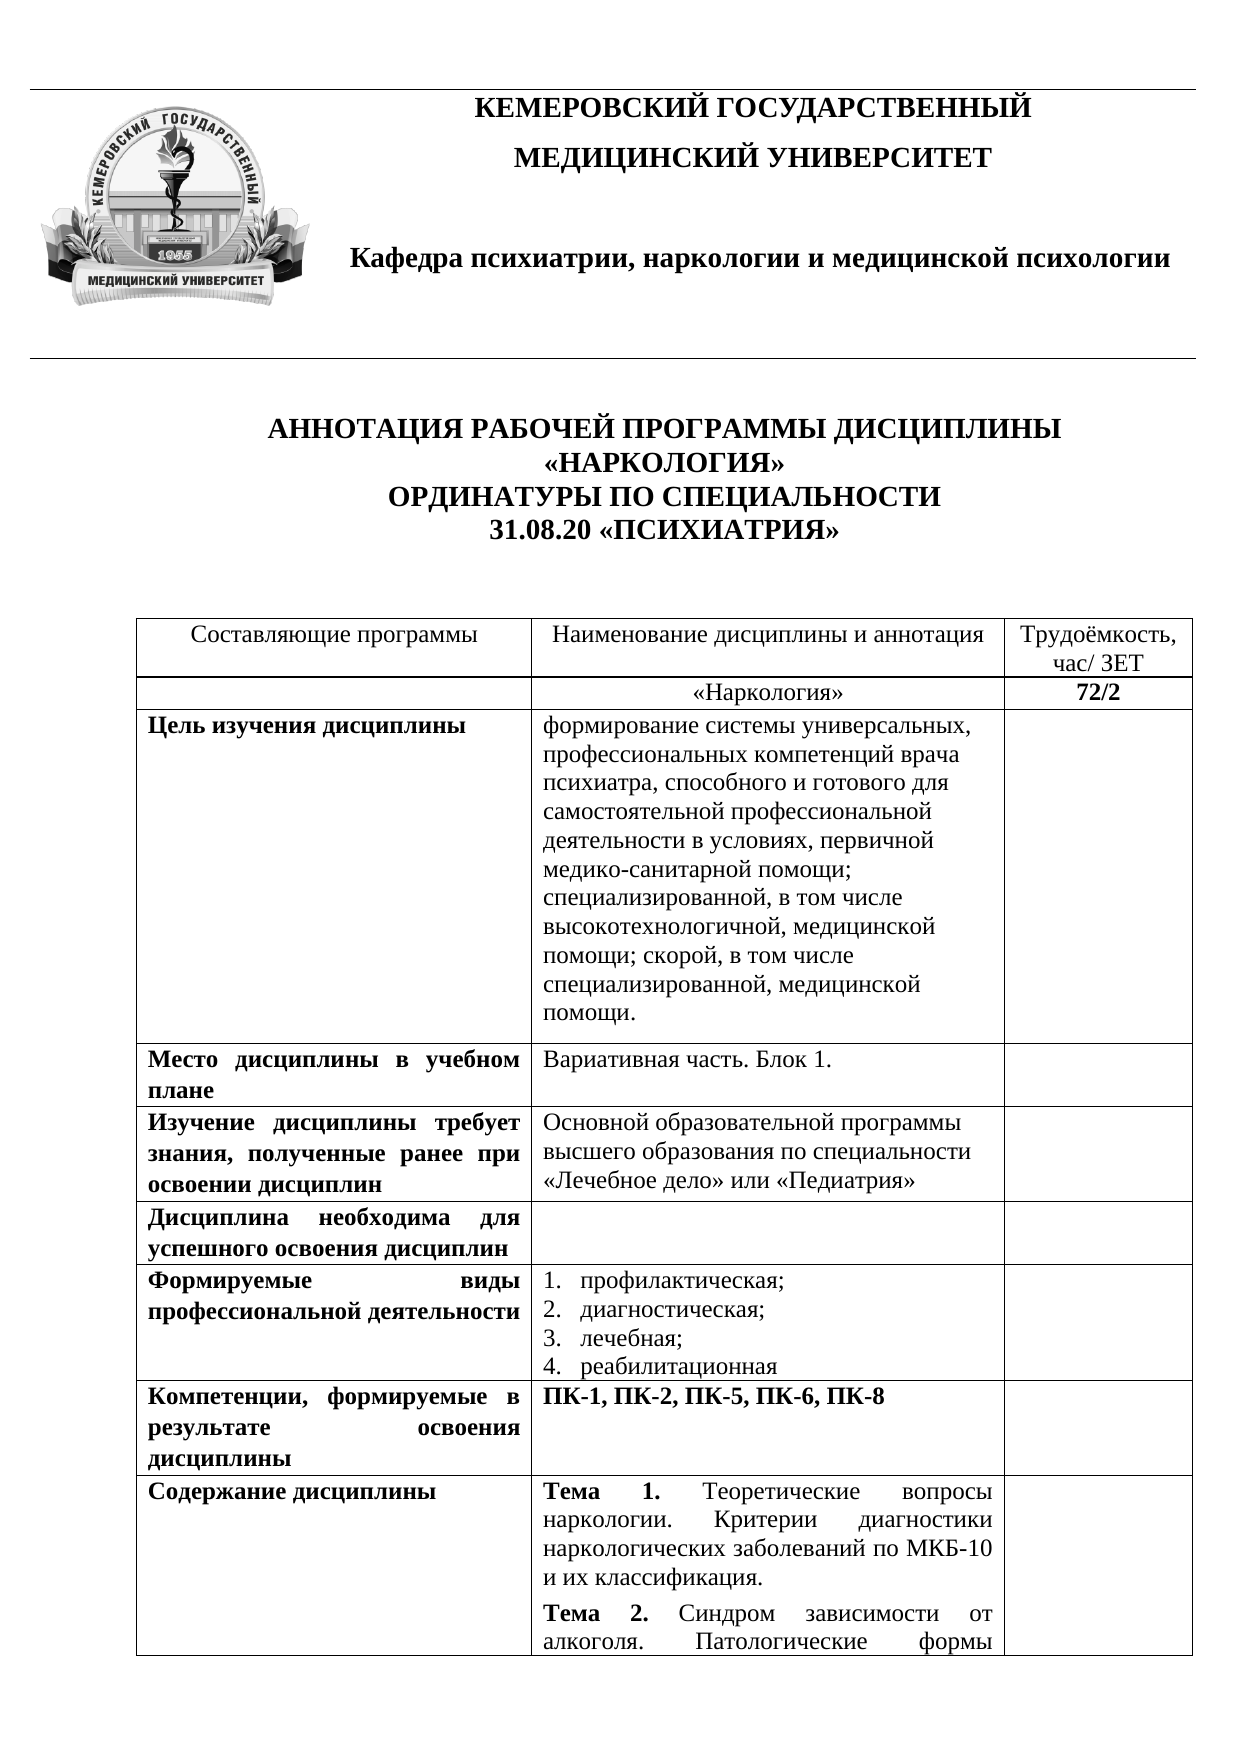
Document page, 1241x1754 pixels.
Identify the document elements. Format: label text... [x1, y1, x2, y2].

table_cell [1005, 710, 1192, 1043]
table_header КЕМЕРОВСКИЙ ГОСУДАРСТВЕННЫЙ МЕДИЦИНСКИЙ УНИВЕРСИТЕТ Кафедра психиатрии, наркологии и медицинской психологии [325, 90, 1196, 358]
table_cell [532, 1202, 1004, 1264]
table_cell Дисциплина необходима для успешного освоения дисциплин [137, 1202, 531, 1264]
table_cell Место дисциплины в учебном плане [137, 1044, 531, 1106]
table_cell ПК-1, ПК-2, ПК-5, ПК-6, ПК-8 [532, 1381, 1004, 1475]
table_cell Основной образовательной программы высшего образования по специальности «Лечебное дело» или «Педиатрия» [532, 1107, 1004, 1201]
text ОРДИНАТУРЫ ПО СПЕЦИАЛЬНОСТИ [148, 479, 1181, 512]
table_cell [1005, 1107, 1192, 1201]
table_cell [1005, 1202, 1192, 1264]
table_cell профилактическая; диагностическая; лечебная; реабилитационная [532, 1265, 1004, 1380]
text АННОТАЦИЯ РАБОЧЕЙ ПРОГРАММЫ ДИСЦИПЛИНЫ «НАРКОЛОГИЯ» [148, 412, 1181, 479]
picture [40, 106, 310, 308]
table_cell Формируемые виды профессиональной деятельности [137, 1265, 531, 1380]
table_header [30, 90, 325, 358]
table_cell 72/2 [1005, 678, 1192, 709]
table_cell [137, 678, 531, 709]
table_header Трудоёмкость, час/ ЗЕТ [1005, 619, 1192, 676]
table_cell формирование системы универсальных, профессиональных компетенций врача психиатра, способного и готового для самостоятельной профессиональной деятельности в условиях, первичной медико-санитарной помощи; специализированной, в том числе высокотехнологичной, медицинской помощи; скорой, в том числе специализированной, медицинской помощи. [532, 710, 1004, 1043]
table_cell [1005, 1044, 1192, 1106]
table_cell [1005, 1381, 1192, 1475]
table_cell [1005, 1476, 1192, 1655]
table_cell Изучение дисциплины требует знания, полученные ранее при освоении дисциплин [137, 1107, 531, 1201]
table_cell «Наркология» [532, 678, 1004, 709]
table_cell Вариативная часть. Блок 1. [532, 1044, 1004, 1106]
table_cell [1005, 1265, 1192, 1380]
table_header Составляющие программы [137, 619, 531, 676]
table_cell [532, 1476, 1004, 1655]
text 31.08.20 «ПСИХИАТРИЯ» [148, 512, 1181, 546]
table_cell Цель изучения дисциплины [137, 710, 531, 1043]
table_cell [137, 1476, 531, 1655]
table_cell Компетенции, формируемые в результате освоения дисциплины [137, 1381, 531, 1475]
table_header Наименование дисциплины и аннотация [532, 619, 1004, 676]
